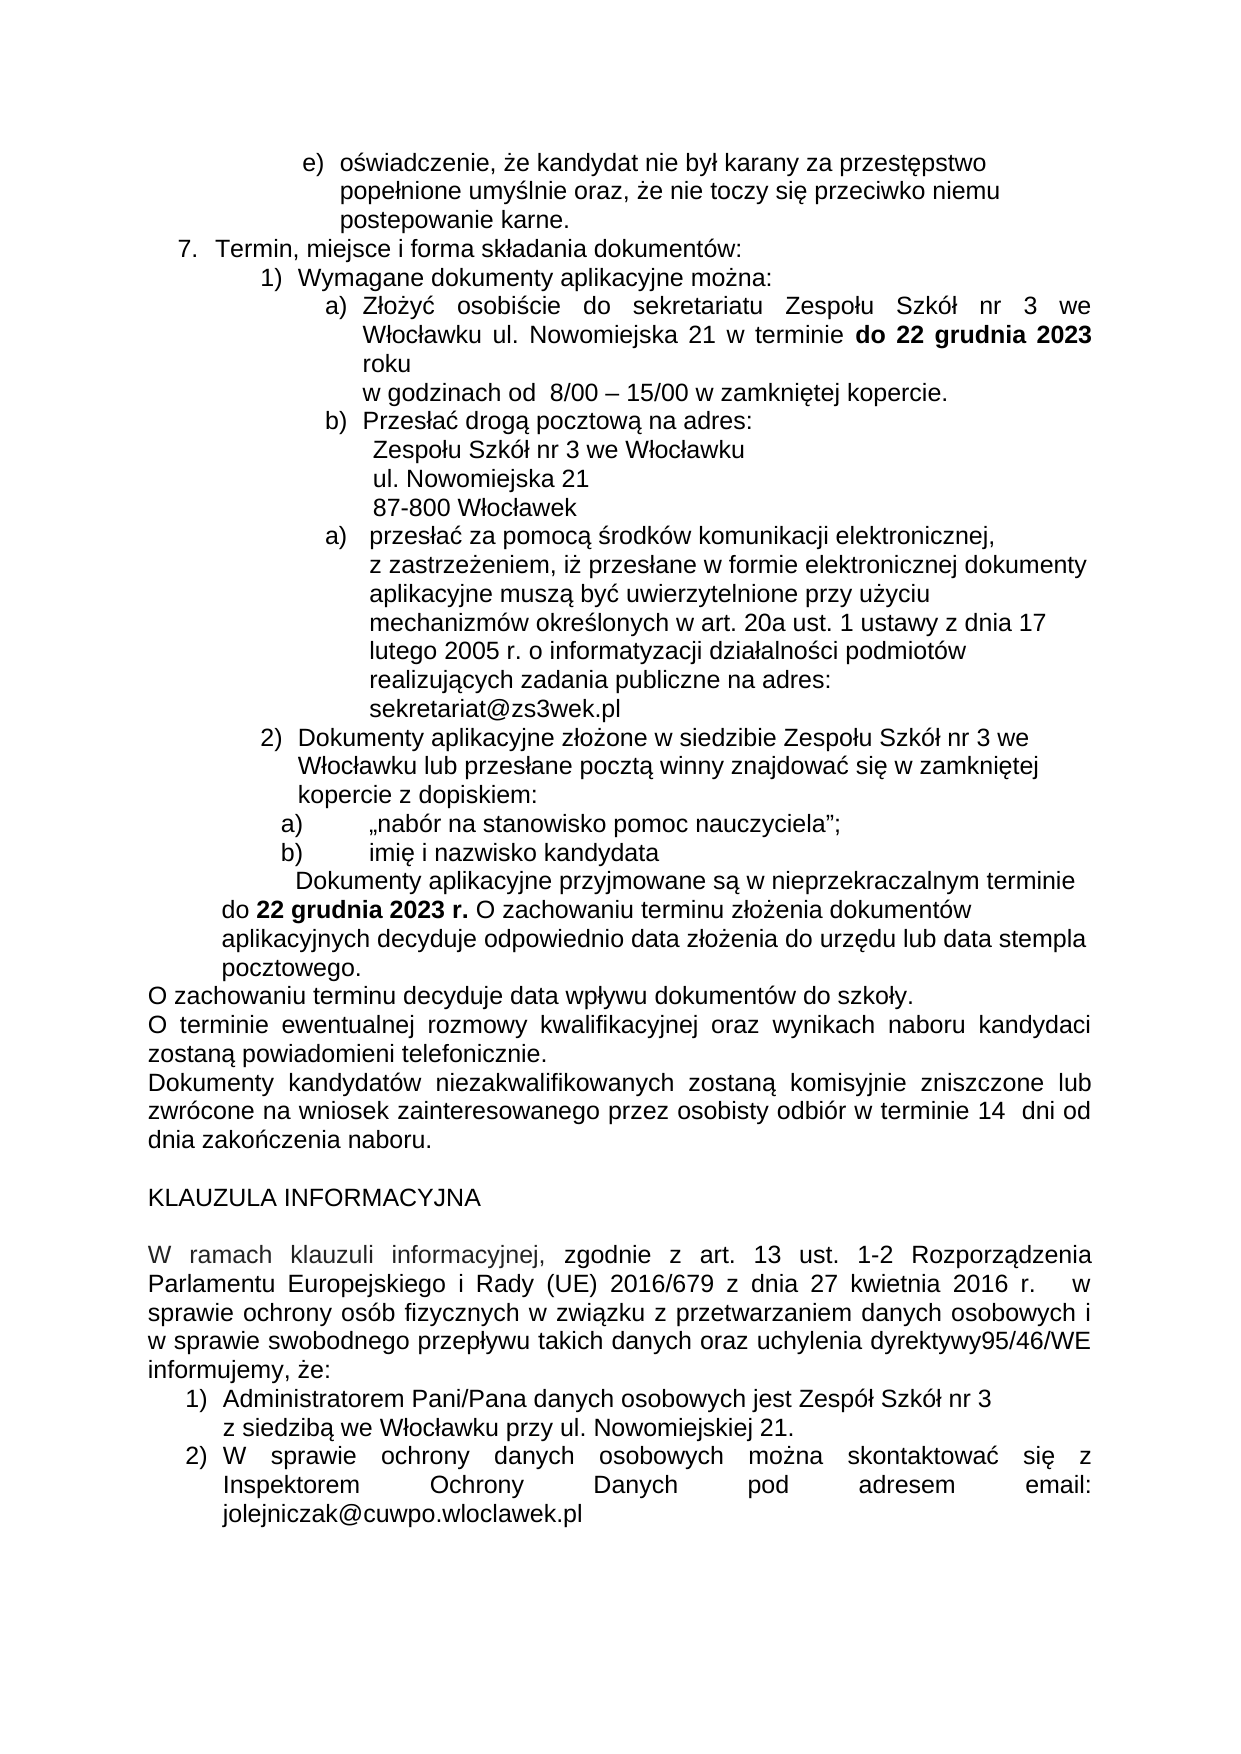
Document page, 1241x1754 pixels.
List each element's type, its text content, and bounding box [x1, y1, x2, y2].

text O terminie ewentualnej rozmowy kwalifikacyjnej oraz wynikach naboru kandydaci zostaną powiadomieni telefonicznie. [148, 1010, 1093, 1068]
list 87-800 Włocławek [373, 493, 1093, 521]
list oświadczenie, że kandydat nie był karany za przestępstwo popełnione umyślnie oraz, że nie toczy się przeciwko niemu postepowanie karne. [302, 148, 1093, 234]
list Wymagane dokumenty aplikacyjne można: [260, 263, 1093, 291]
list Dokumenty aplikacyjne złożone w siedzibie Zespołu Szkół nr 3 we Włocławku lub przesłane pocztą winny znajdować się w zamkniętej kopercie z dopiskiem: [260, 723, 1093, 809]
list ul. Nowomiejska 21 [373, 464, 1093, 493]
list „nabór na stanowisko pomoc nauczyciela”; [223, 809, 1093, 838]
text Dokumenty aplikacyjne przyjmowane są w nieprzekraczalnym terminie do 22 grudnia 2023 r. O zachowaniu terminu złożenia dokumentów aplikacyjnych decyduje odpowiednio data złożenia do urzędu lub data stempla pocztowego. [221, 866, 1093, 981]
list Przesłać drogą pocztową na adres: [325, 406, 1093, 435]
list imię i nazwisko kandydata [223, 838, 1093, 866]
text O zachowaniu terminu decyduje data wpływu dokumentów do szkoły. [148, 981, 1093, 1010]
text W ramach klauzuli informacyjnej, zgodnie z art. 13 ust. 1-2 Rozporządzenia Parlamentu Europejskiego i Rady (UE) 2016/679 z dnia 27 kwietnia 2016 r. w sprawie ochrony osób fizycznych w związku z przetwarzaniem danych osobowych i w sprawie swobodnego przepływu takich danych oraz uchylenia dyrektywy95/46/WE informujemy, że: [148, 1240, 1093, 1384]
list z siedzibą we Włocławku przy ul. Nowomiejskiej 21. [223, 1413, 1093, 1441]
list Termin, miejsce i forma składania dokumentów: [177, 234, 1093, 263]
list Zespołu Szkół nr 3 we Włocławku [373, 435, 1093, 464]
list W sprawie ochrony danych osobowych można skontaktować się z Inspektorem Ochrony Danych pod adresem email: jolejniczak@cuwpo.wloclawek.pl [185, 1441, 1093, 1528]
list w godzinach od 8/00 – 15/00 w zamkniętej kopercie. [362, 378, 1093, 406]
text KLAUZULA INFORMACYJNA [148, 1183, 1093, 1211]
list Złożyć osobiście do sekretariatu Zespołu Szkół nr 3 we Włocławku ul. Nowomiejska 21 w terminie do 22 grudnia 2023 roku [325, 291, 1093, 378]
list Administratorem Pani/Pana danych osobowych jest Zespół Szkół nr 3 [185, 1384, 1093, 1413]
list przesłać za pomocą środków komunikacji elektronicznej, [325, 521, 1093, 550]
text sekretariat@zs3wek.pl [369, 694, 1093, 723]
text z zastrzeżeniem, iż przesłane w formie elektronicznej dokumenty aplikacyjne muszą być uwierzytelnione przy użyciu mechanizmów określonych w art. 20a ust. 1 ustawy z dnia 17 lutego 2005 r. o informatyzacji działalności podmiotów realizujących zadania publiczne na adres: [369, 550, 1093, 694]
text Dokumenty kandydatów niezakwalifikowanych zostaną komisyjnie zniszczone lub zwrócone na wniosek zainteresowanego przez osobisty odbiór w terminie 14 dni od dnia zakończenia naboru. [148, 1068, 1093, 1154]
